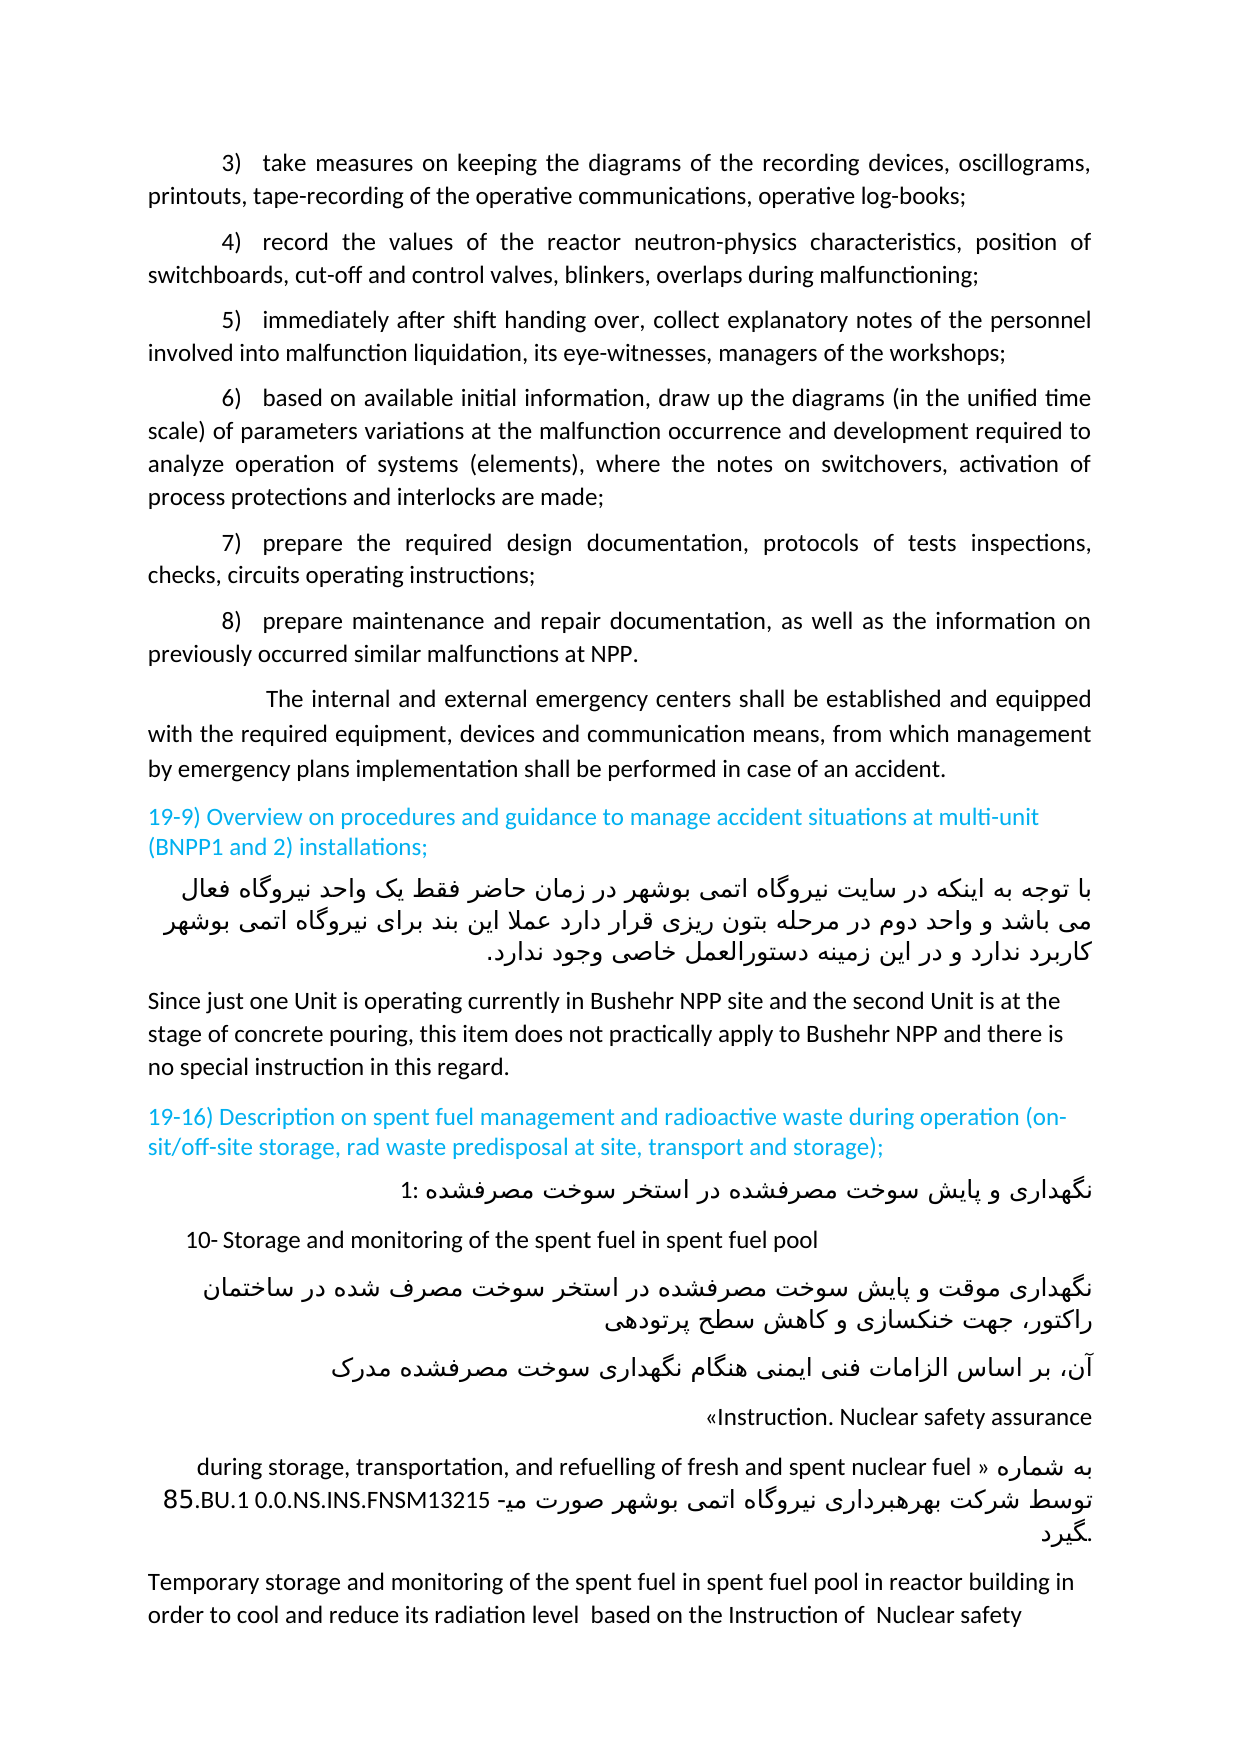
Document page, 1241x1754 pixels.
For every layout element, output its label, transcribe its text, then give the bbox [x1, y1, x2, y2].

text آن، بر اساس الزامات فنی ایمنی هنگام نگهداری سوخت مصرفشده مدرک [148, 1353, 1093, 1382]
text Since just one Unit is operating currently in Bushehr NPP site and the second Unit is at the stage of concrete pouring, this item does not practically apply to Bushehr NPP and there is no special instruction in this regard. [148, 986, 1093, 1082]
text 4) record the values of the reactor neutron-physics characteristics, position of switchboards, cut-off and control valves, blinkers, overlaps during malfunctioning; [148, 226, 1093, 289]
text 19-16) Description on spent fuel management and radioactive waste during operation (on-sit/off-site storage, rad waste predisposal at site, transport and storage); [148, 1101, 1093, 1162]
list The internal and external emergency centers shall be established and equipped with the required equipment, devices and communication means, from which management by emergency plans implementation shall be performed in case of an accident. [148, 683, 1093, 784]
text نگهداری موقت و پایش سوخت مصرفشده در استخر سوخت مصرف شده در ساختمان راکتور، جهت خنکسازی و کاهش سطح پرتودهی [148, 1274, 1093, 1334]
text «Instruction. Nuclear safety assurance [148, 1401, 1093, 1432]
text 6) based on available initial information, draw up the diagrams (in the unified time scale) of parameters variations at the malfunction occurrence and development required to analyze operation of systems (elements), where the notes on switchovers, activation of process protections and interlocks are made; [148, 383, 1093, 512]
text 3) take measures on keeping the diagrams of the recording devices, oscillograms, printouts, tape-recording of the operative communications, operative log-books; [148, 148, 1093, 211]
list Storage and monitoring of the spent fuel in spent fuel pool [185, 1224, 1093, 1254]
text 5) immediately after shift handing over, collect explanatory notes of the personnel involved into malfunction liquidation, its eye-witnesses, managers of the workshops; [148, 304, 1093, 368]
text 19-9) Overview on procedures and guidance to manage accident situations at multi-unit (BNPP1 and 2) installations; [148, 801, 1093, 862]
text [148, 1566, 1093, 1630]
text during storage, transportation, and refuelling of fresh and spent nuclear fuel » به شماره 85.BU.1 0.0.NS.INS.FNSM13215 توسط شرکت بهرهبرداری نیروگاه اتمی بوشهر صورت میگیرد. [148, 1451, 1093, 1547]
text 7) prepare the required design documentation, protocols of tests inspections, checks, circuits operating instructions; [148, 527, 1093, 590]
text 8) prepare maintenance and repair documentation, as well as the information on previously occurred similar malfunctions at NPP. [148, 605, 1093, 668]
text با توجه به اینکه در سایت نیروگاه اتمی بوشهر در زمان حاضر فقط یک واحد نیروگاه فعال می باشد و واحد دوم در مرحله بتون ریزی قرار دارد عملا این بند برای نیروگاه اتمی بوشهر کاربرد ندارد و در این زمینه دستورالعمل خاصی وجود ندارد. [148, 874, 1093, 967]
text 1: نگهداری و پایش سوخت مصرفشده در استخر سوخت مصرفشده [148, 1174, 1093, 1205]
